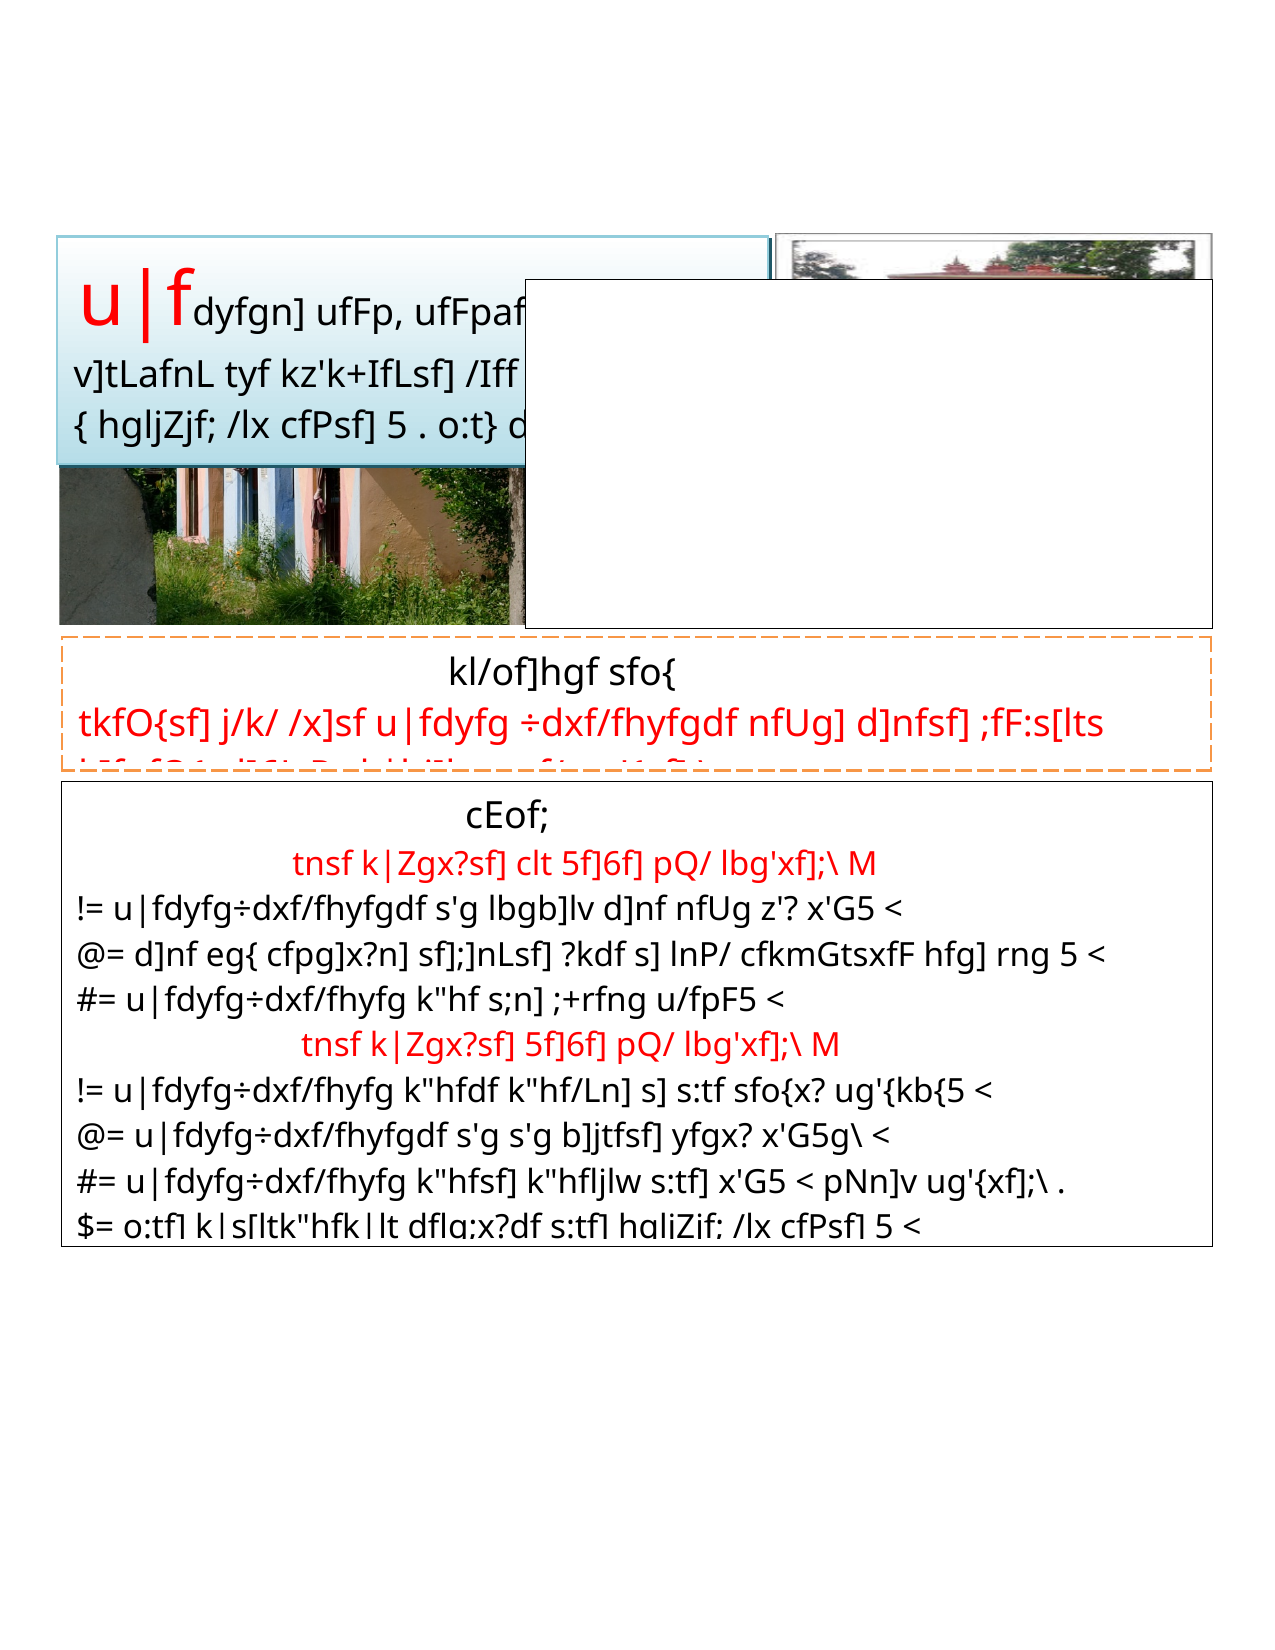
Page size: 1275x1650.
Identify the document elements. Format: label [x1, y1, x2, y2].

picture [59, 468, 525, 625]
picture [775, 233, 1213, 279]
